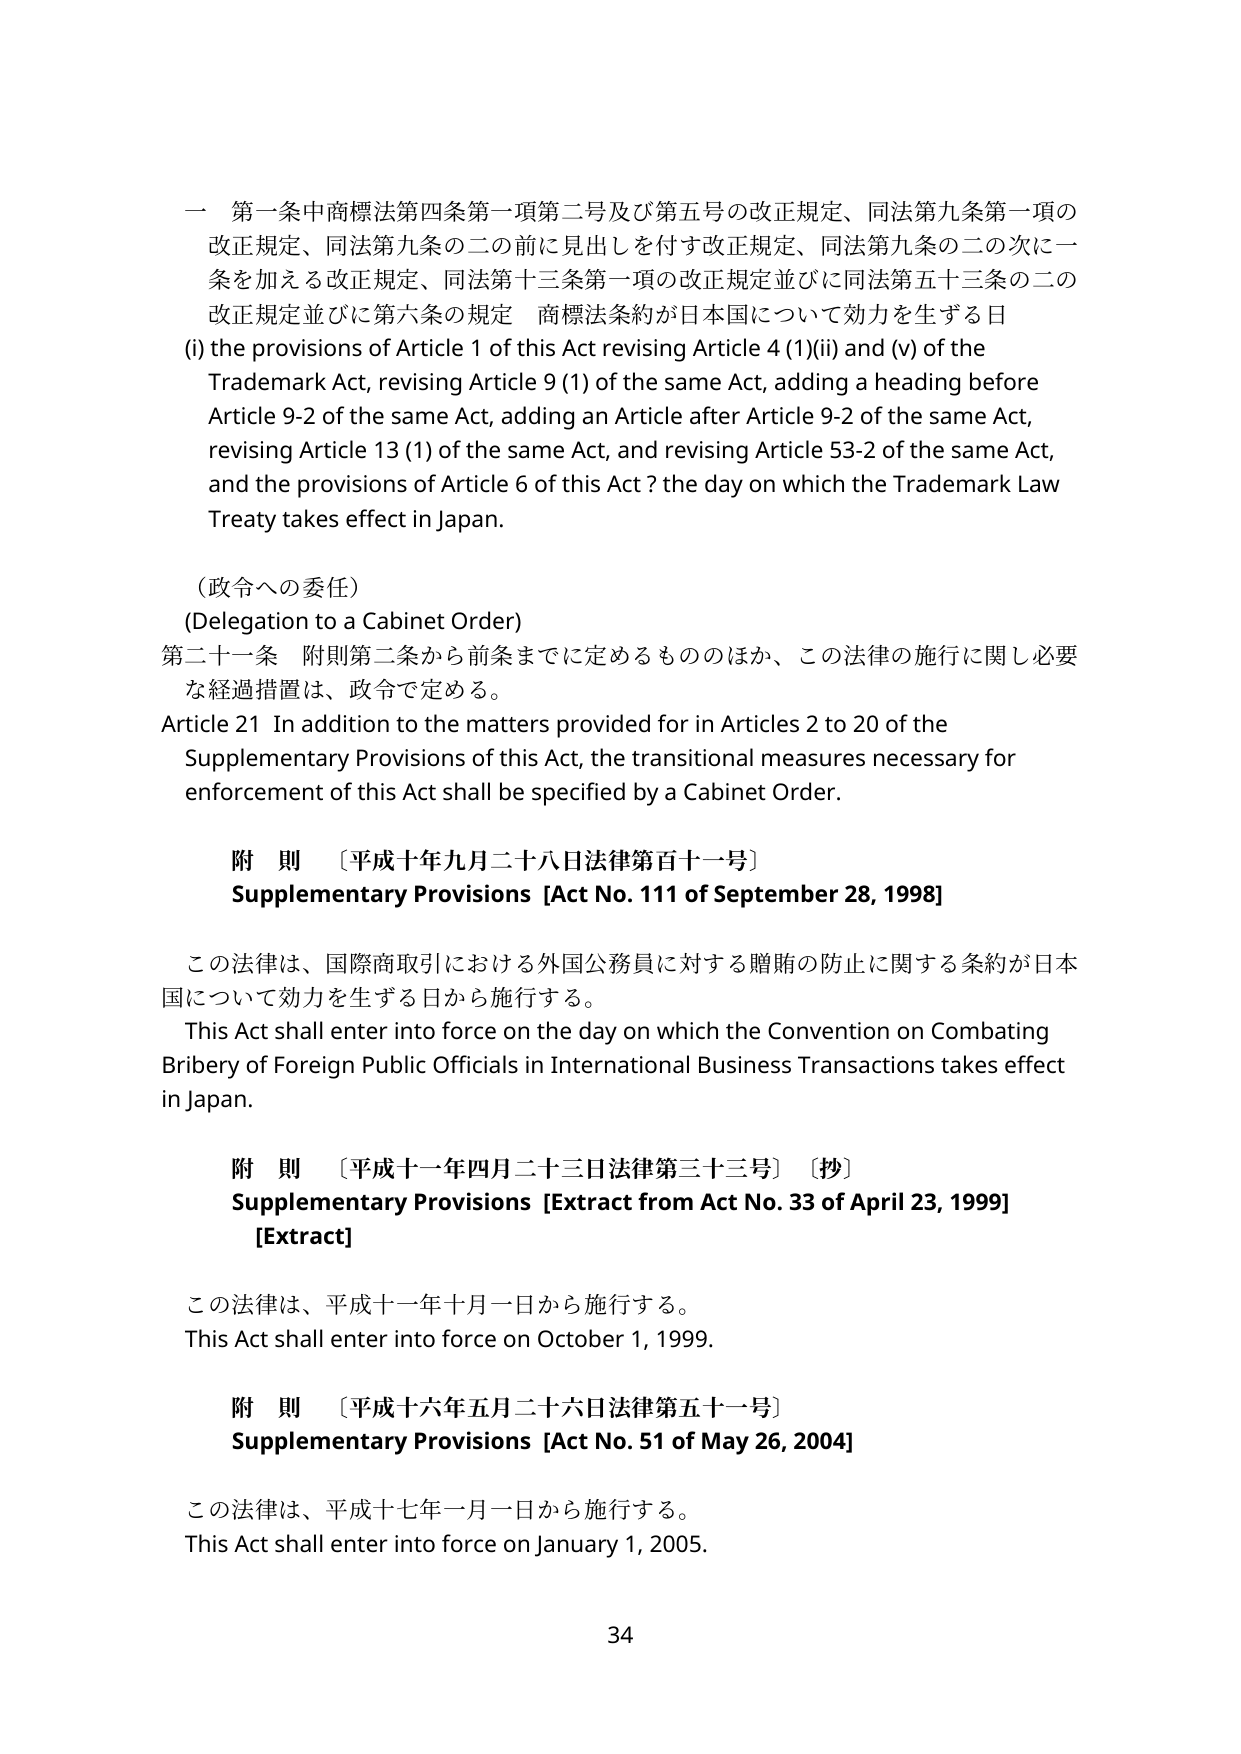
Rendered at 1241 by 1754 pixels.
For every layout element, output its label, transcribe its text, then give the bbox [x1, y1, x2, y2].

text この法律は、平成十七年一月一日から施行する。 [161, 1492, 1079, 1526]
text この法律は、国際商取引における外国公務員に対する贈賄の防止に関する条約が日本国について効力を生ずる日から施行する。 [161, 945, 1079, 1014]
text 附 則 〔平成十一年四月二十三日法律第三十三号〕〔抄〕 [230, 1150, 1079, 1184]
text Article 21 In addition to the matters provided for in Articles 2 to 20 of the Supplementary Provisions of this Act, the transitional measures necessary for enforcement of this Act shall be specified by a Cabinet Order. [161, 706, 1079, 809]
text 一 第一条中商標法第四条第一項第二号及び第五号の改正規定、同法第九条第一項の改正規定、同法第九条の二の前に見出しを付す改正規定、同法第九条の二の次に一条を加える改正規定、同法第十三条第一項の改正規定並びに同法第五十三条の二の改正規定並びに第六条の規定 商標法条約が日本国について効力を生ずる日 [184, 194, 1079, 330]
text この法律は、平成十一年十月一日から施行する。 [161, 1287, 1079, 1321]
text Supplementary Provisions [Extract from Act No. 33 of April 23, 1999] [Extract] [230, 1184, 1079, 1253]
text Supplementary Provisions [Act No. 51 of May 26, 2004] [230, 1424, 1079, 1458]
text Supplementary Provisions [Act No. 111 of September 28, 1998] [230, 877, 1079, 911]
text This Act shall enter into force on the day on which the Convention on Combating Bribery of Foreign Public Officials in International Business Transactions takes effect in Japan. [161, 1014, 1079, 1116]
text This Act shall enter into force on October 1, 1999. [161, 1321, 1079, 1355]
text 附 則 〔平成十年九月二十八日法律第百十一号〕 [230, 843, 1079, 877]
text 附 則 〔平成十六年五月二十六日法律第五十一号〕 [230, 1389, 1079, 1424]
text 第二十一条 附則第二条から前条までに定めるもののほか、この法律の施行に関し必要な経過措置は、政令で定める。 [161, 638, 1079, 706]
text (Delegation to a Cabinet Order) [184, 604, 1079, 638]
text This Act shall enter into force on January 1, 2005. [161, 1526, 1079, 1560]
text （政令への委任） [184, 569, 1079, 604]
text (i) the provisions of Article 1 of this Act revising Article 4 (1)(ii) and (v) of the Trademark Act, revising Article 9 (1) of the same Act, adding a heading before Article 9-2 of the same Act, adding an Article after Article 9-2 of the same Act, revising Article 13 (1) of the same Act, and revising Article 53-2 of the same Act, and the provisions of Article 6 of this Act ? the day on which the Trademark Law Treaty takes effect in Japan. [184, 330, 1079, 535]
